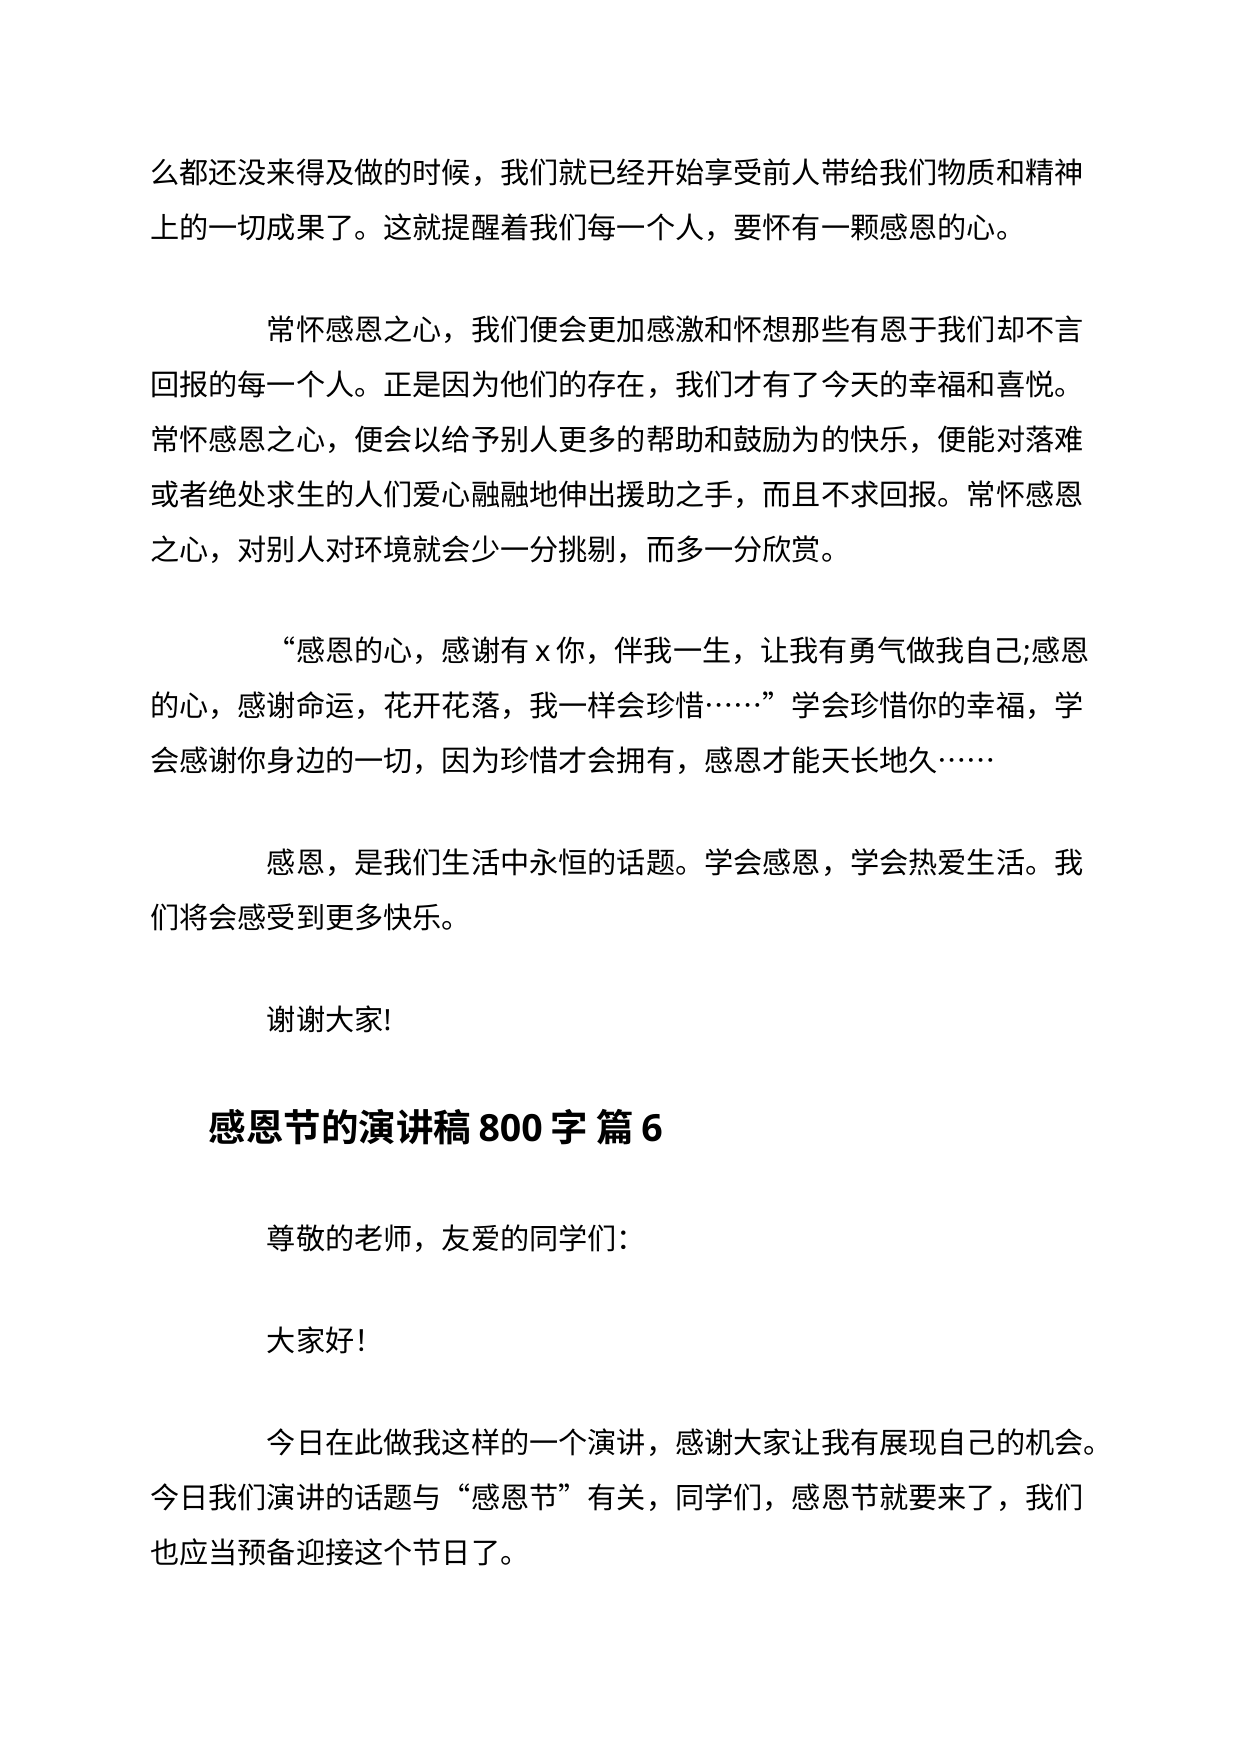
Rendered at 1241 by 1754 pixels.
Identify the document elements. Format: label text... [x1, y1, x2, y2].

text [150, 150, 1090, 247]
text 常怀感恩之心，我们便会更加感激和怀想那些有恩于我们却不言回报的每一个人。正是因为他们的存在，我们才有了今天的幸福和喜悦。常怀感恩之心，便会以给予别人更多的帮助和鼓励为的快乐，便能对落难或者绝处求生的人们爱心融融地伸出援助之手，而且不求回报。常怀感恩之心，对别人对环境就会少一分挑剔，而多一分欣赏。 [150, 307, 1090, 568]
text 感恩，是我们生活中永恒的话题。学会感恩，学会热爱生活。我们将会感受到更多快乐。 [150, 840, 1090, 937]
text 尊敬的老师，友爱的同学们： [150, 1216, 1090, 1258]
text 谢谢大家! [150, 996, 1090, 1039]
text 大家好！ [150, 1318, 1090, 1360]
text “感恩的心，感谢有x你，伴我一生，让我有勇气做我自己;感恩的心，感谢命运，花开花落，我一样会珍惜……”学会珍惜你的幸福，学会感谢你身边的一切，因为珍惜才会拥有，感恩才能天长地久…… [150, 628, 1090, 780]
text 感恩节的演讲稿800字 篇6 [150, 1098, 1090, 1153]
text 今日在此做我这样的一个演讲，感谢大家让我有展现自己的机会。今日我们演讲的话题与“感恩节”有关，同学们，感恩节就要来了，我们也应当预备迎接这个节日了。 [150, 1419, 1090, 1572]
